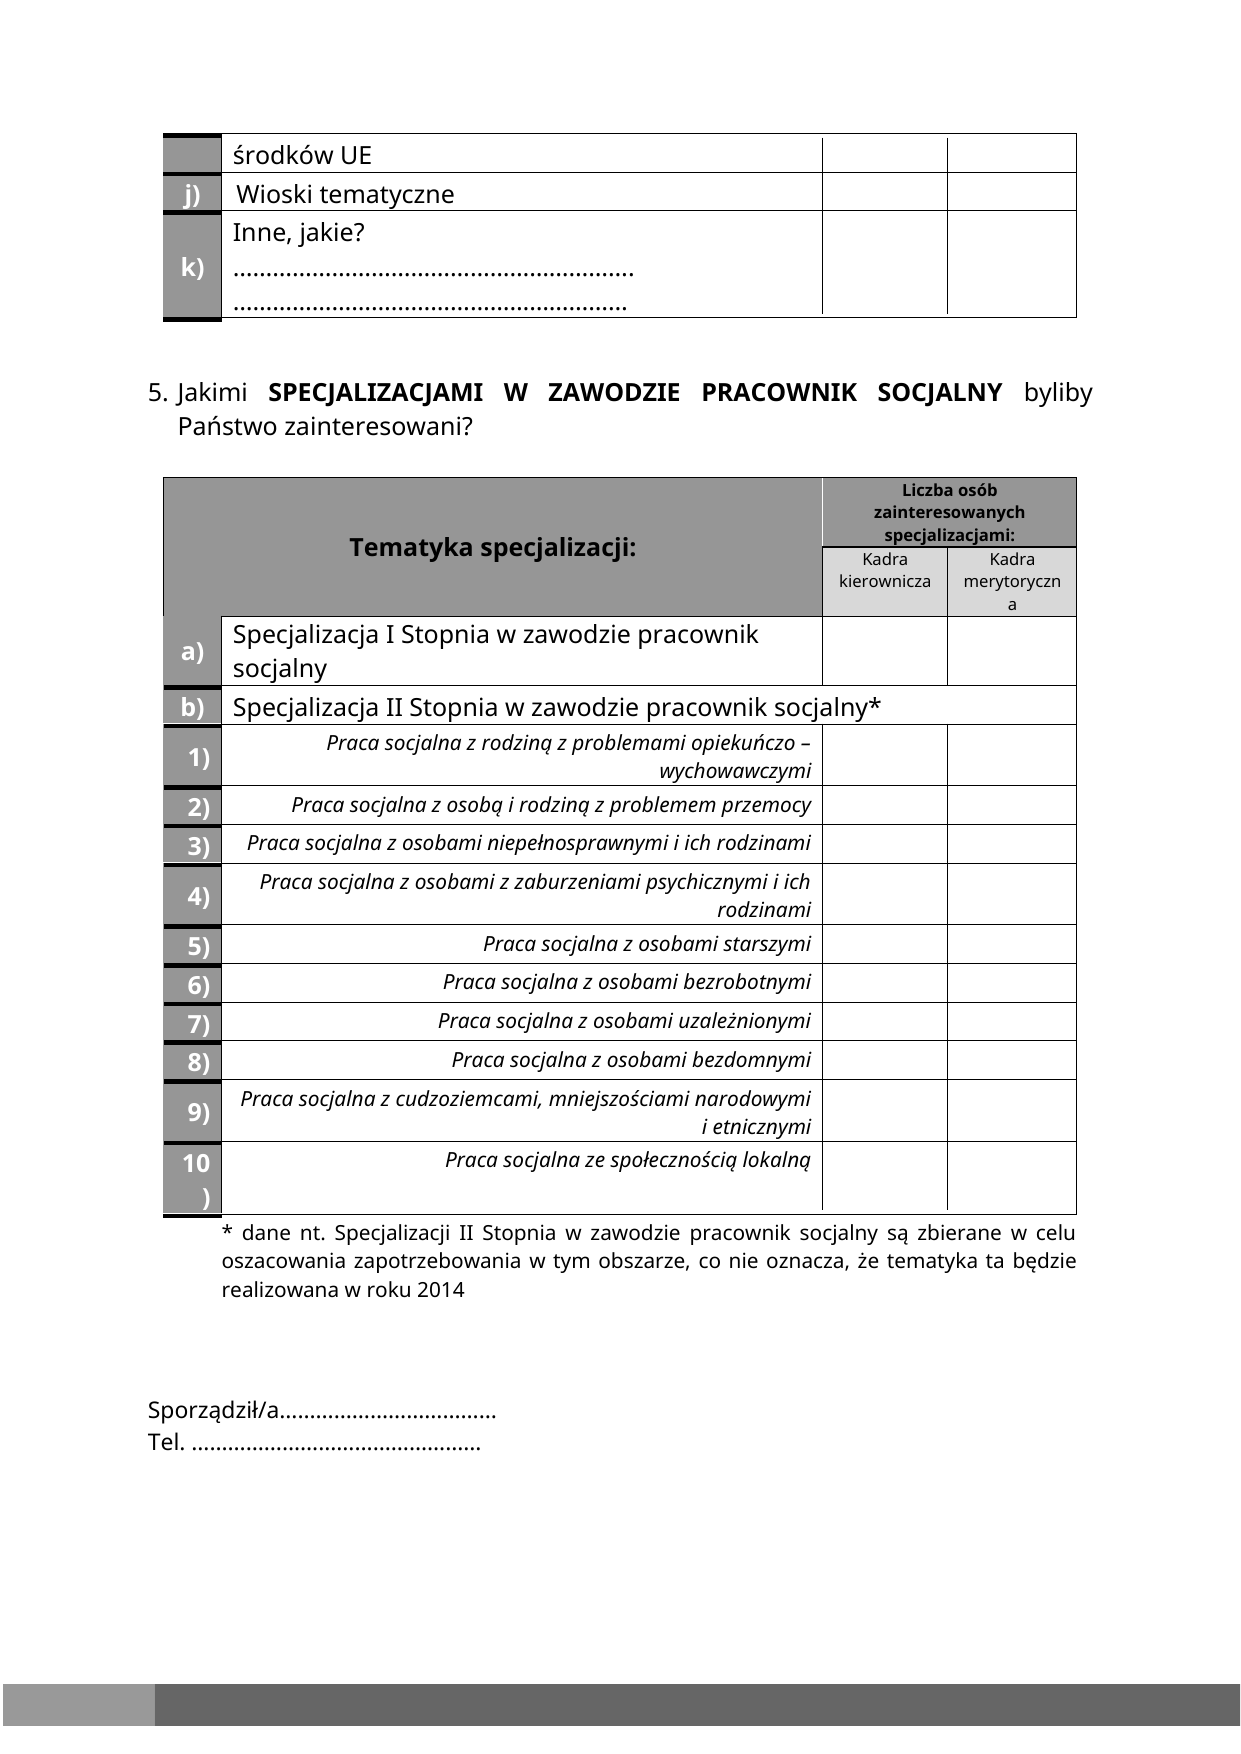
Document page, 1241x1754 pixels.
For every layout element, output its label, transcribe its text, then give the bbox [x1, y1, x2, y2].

table_cell Praca socjalna z osobami niepełnosprawnymi i ich rodzinami [222, 825, 822, 862]
table_cell [823, 825, 947, 862]
table_cell [823, 1142, 948, 1213]
table_cell [948, 1142, 1076, 1213]
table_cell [222, 134, 822, 172]
table_cell 4) [163, 863, 221, 924]
table_cell [823, 925, 947, 963]
table_cell [823, 1041, 947, 1079]
table_cell a) [163, 616, 221, 685]
table_cell [823, 617, 947, 685]
table_cell 10) [163, 1141, 221, 1213]
table_cell 7) [163, 1002, 221, 1040]
picture [3, 1684, 1241, 1726]
table_cell 8) [163, 1040, 221, 1079]
table_cell Wioski tematyczne [222, 173, 822, 210]
table_cell [823, 864, 947, 924]
table_cell 5) [163, 924, 221, 963]
table_cell [823, 211, 948, 317]
table_cell 9) [163, 1079, 221, 1141]
table_cell Inne, jakie? ……………………………………………………. …………………………………………………… [222, 211, 822, 317]
table_cell 3) [163, 824, 221, 862]
table_cell [948, 617, 1076, 685]
table_cell 2) [163, 785, 221, 824]
table_cell [823, 173, 947, 210]
table_cell [948, 864, 1076, 924]
table_cell [823, 725, 947, 785]
table_cell [948, 173, 1076, 210]
table_cell [823, 786, 947, 824]
table_header Tematyka specjalizacji: [164, 478, 822, 616]
text Tel. ………………………………………… [148, 1426, 1093, 1457]
table_cell Praca socjalna z osobami z zaburzeniami psychicznymi i ich rodzinami [222, 864, 822, 924]
list Jakimi SPECJALIZACJAMI W ZAWODZIE PRACOWNIK SOCJALNY byliby Państwo zainteresowani? [148, 375, 1093, 443]
table_cell Praca socjalna z cudzoziemcami, mniejszościami narodowymi i etnicznymi [222, 1080, 822, 1141]
text Sporządził/a……………………………… [148, 1394, 1093, 1426]
table_cell Specjalizacja II Stopnia w zawodzie pracownik socjalny* [222, 686, 1076, 723]
table_cell [823, 964, 947, 1002]
table_cell [948, 1003, 1076, 1040]
table_cell Praca socjalna z osobą i rodziną z problemem przemocy [222, 786, 822, 824]
table_cell Kadra kierownicza [823, 548, 947, 616]
table_cell [948, 925, 1076, 963]
table_cell k) [163, 215, 221, 317]
table_cell 6) [163, 963, 221, 1002]
table_cell [823, 1003, 947, 1040]
table_cell [948, 725, 1076, 785]
table_cell Praca socjalna z rodziną z problemami opiekuńczo –wychowawczymi [222, 725, 822, 785]
table_cell [948, 1080, 1076, 1141]
table_cell [948, 1041, 1076, 1079]
table_cell 1) [163, 724, 221, 785]
table_cell [948, 964, 1076, 1002]
table_cell [948, 211, 1076, 317]
table_cell [948, 825, 1076, 862]
table_cell [823, 134, 948, 172]
table_cell Specjalizacja I Stopnia w zawodzie pracownik socjalny [222, 617, 822, 685]
table_cell i) [163, 138, 221, 172]
table_cell Praca socjalna z osobami bezdomnymi [222, 1041, 822, 1079]
table_cell Praca socjalna ze społecznością lokalną [222, 1142, 822, 1213]
table_cell Praca socjalna z osobami bezrobotnymi [222, 964, 822, 1002]
table_cell [948, 134, 1076, 172]
table_cell Praca socjalna z osobami starszymi [222, 925, 822, 963]
table_cell [948, 786, 1076, 824]
table_cell b) [163, 685, 221, 723]
table_cell Kadra merytoryczna [948, 548, 1076, 616]
list * dane nt. Specjalizacji II Stopnia w zawodzie pracownik socjalny są zbierane w celu oszacowania zapotrzebowania w tym obszarze, co nie oznacza, że tematyka ta będzie realizowana w roku 2014 [221, 1218, 1078, 1303]
table_cell [823, 1080, 947, 1141]
table_header Liczba osób zainteresowanych specjalizacjami: [823, 478, 1076, 546]
table_cell j) [163, 176, 221, 210]
table_cell Praca socjalna z osobami uzależnionymi [222, 1003, 822, 1040]
